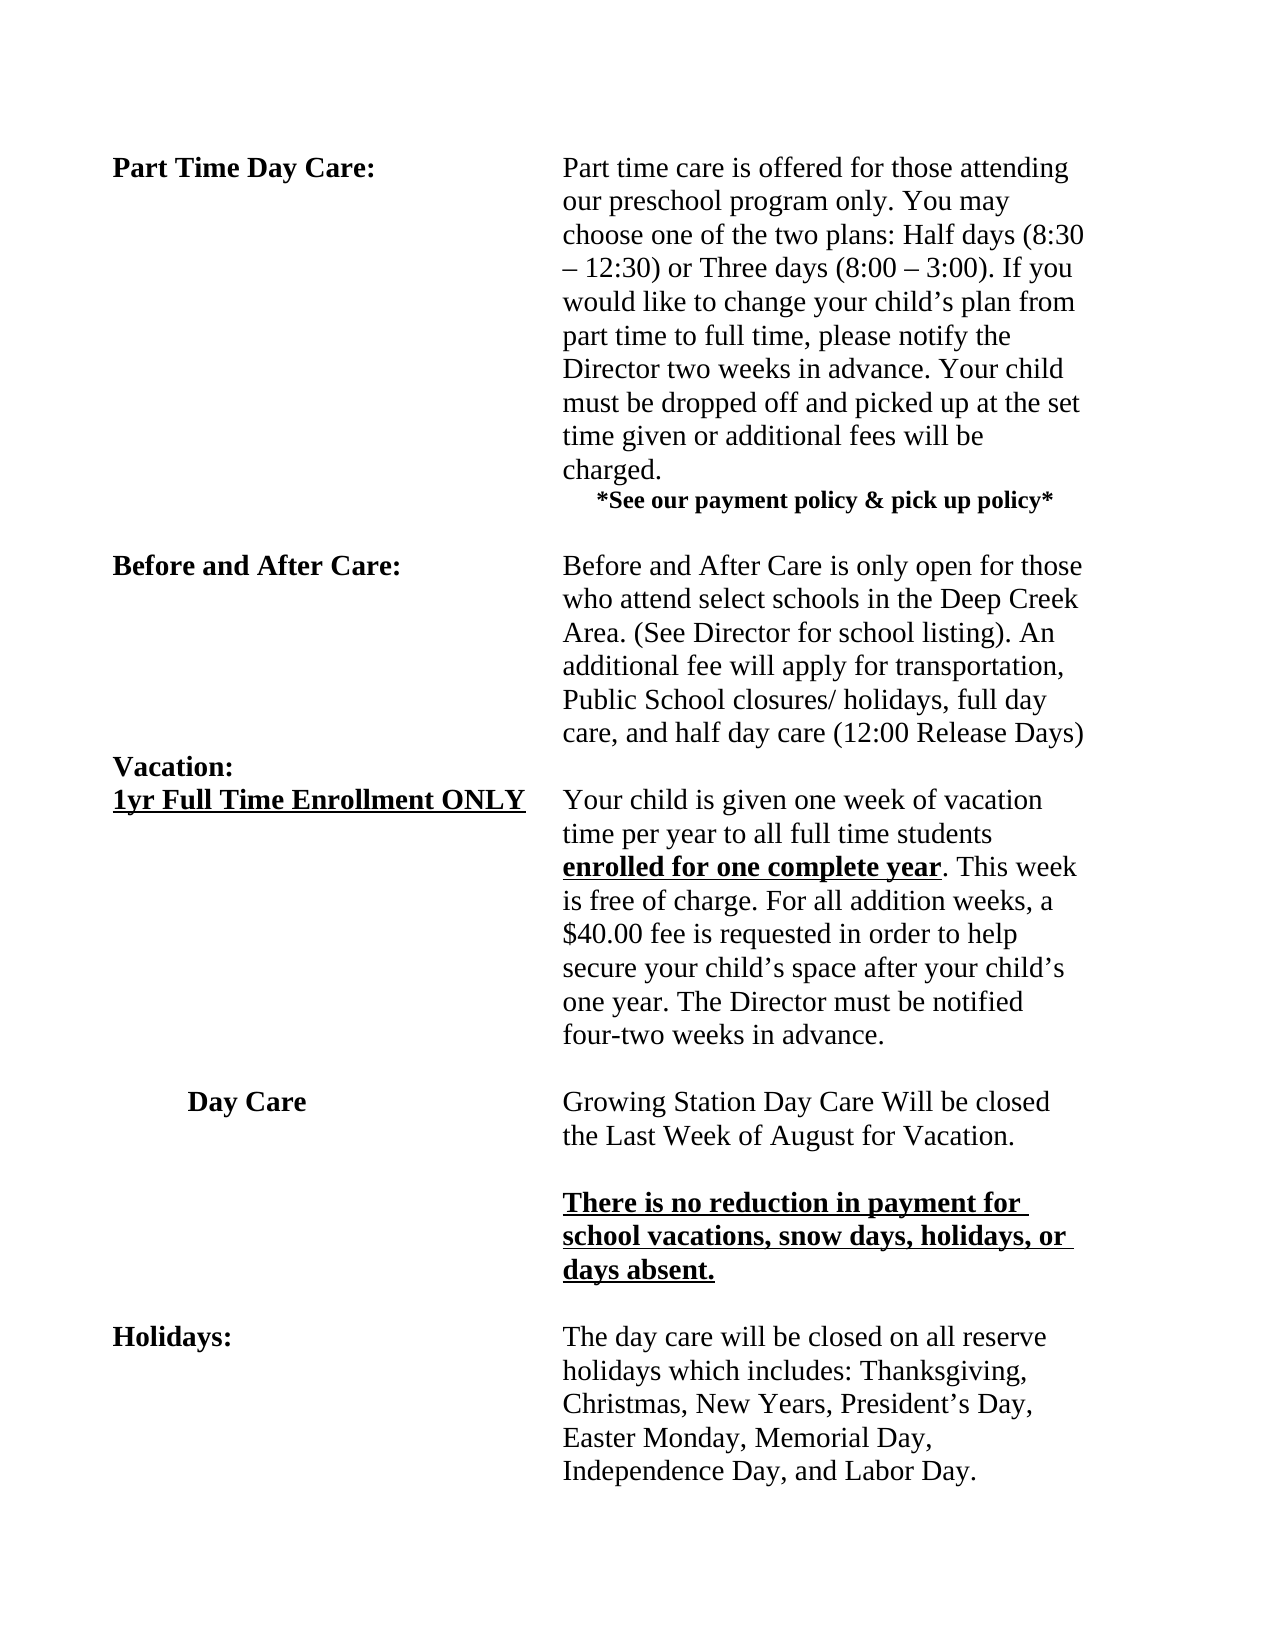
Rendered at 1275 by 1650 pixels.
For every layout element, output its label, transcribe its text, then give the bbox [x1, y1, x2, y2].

subtitle Part Time Day Care: Part time care is offered for those attending our preschool program only. You may choose one of the two plans: Half days (8:30 – 12:30) or Three days (8:00 – 3:00). If you would like to change your child’s plan from part time to full time, please notify the Director two weeks in advance. Your child must be dropped off and picked up at the set time given or additional fees will be charged. [112, 150, 1087, 485]
subtitle Day Care Growing Station Day Care Will be closed the Last Week of August for Vacation. [187, 1084, 1087, 1151]
subtitle *See our payment policy & pick up policy* [112, 485, 1087, 514]
subtitle Before and After Care: Before and After Care is only open for those who attend select schools in the Deep Creek Area. (See Director for school listing). An additional fee will apply for transportation, Public School closures/ holidays, full day care, and half day care (12:00 Release Days) [112, 548, 1087, 749]
subtitle Holidays: The day care will be closed on all reserve holidays which includes: Thanksgiving, Christmas, New Years, President’s Day, Easter Monday, Memorial Day, Independence Day, and Labor Day. [112, 1319, 1087, 1487]
subtitle 1yr Full Time Enrollment ONLY Your child is given one week of vacation time per year to all full time students enrolled for one complete year. This week is free of charge. For all addition weeks, a $40.00 fee is requested in order to help secure your child’s space after your child’s one year. The Director must be notified four-two weeks in advance. [112, 782, 1087, 1051]
subtitle Vacation: [112, 749, 1087, 782]
subtitle There is no reduction in payment for school vacations, snow days, holidays, or days absent. [562, 1185, 1087, 1286]
